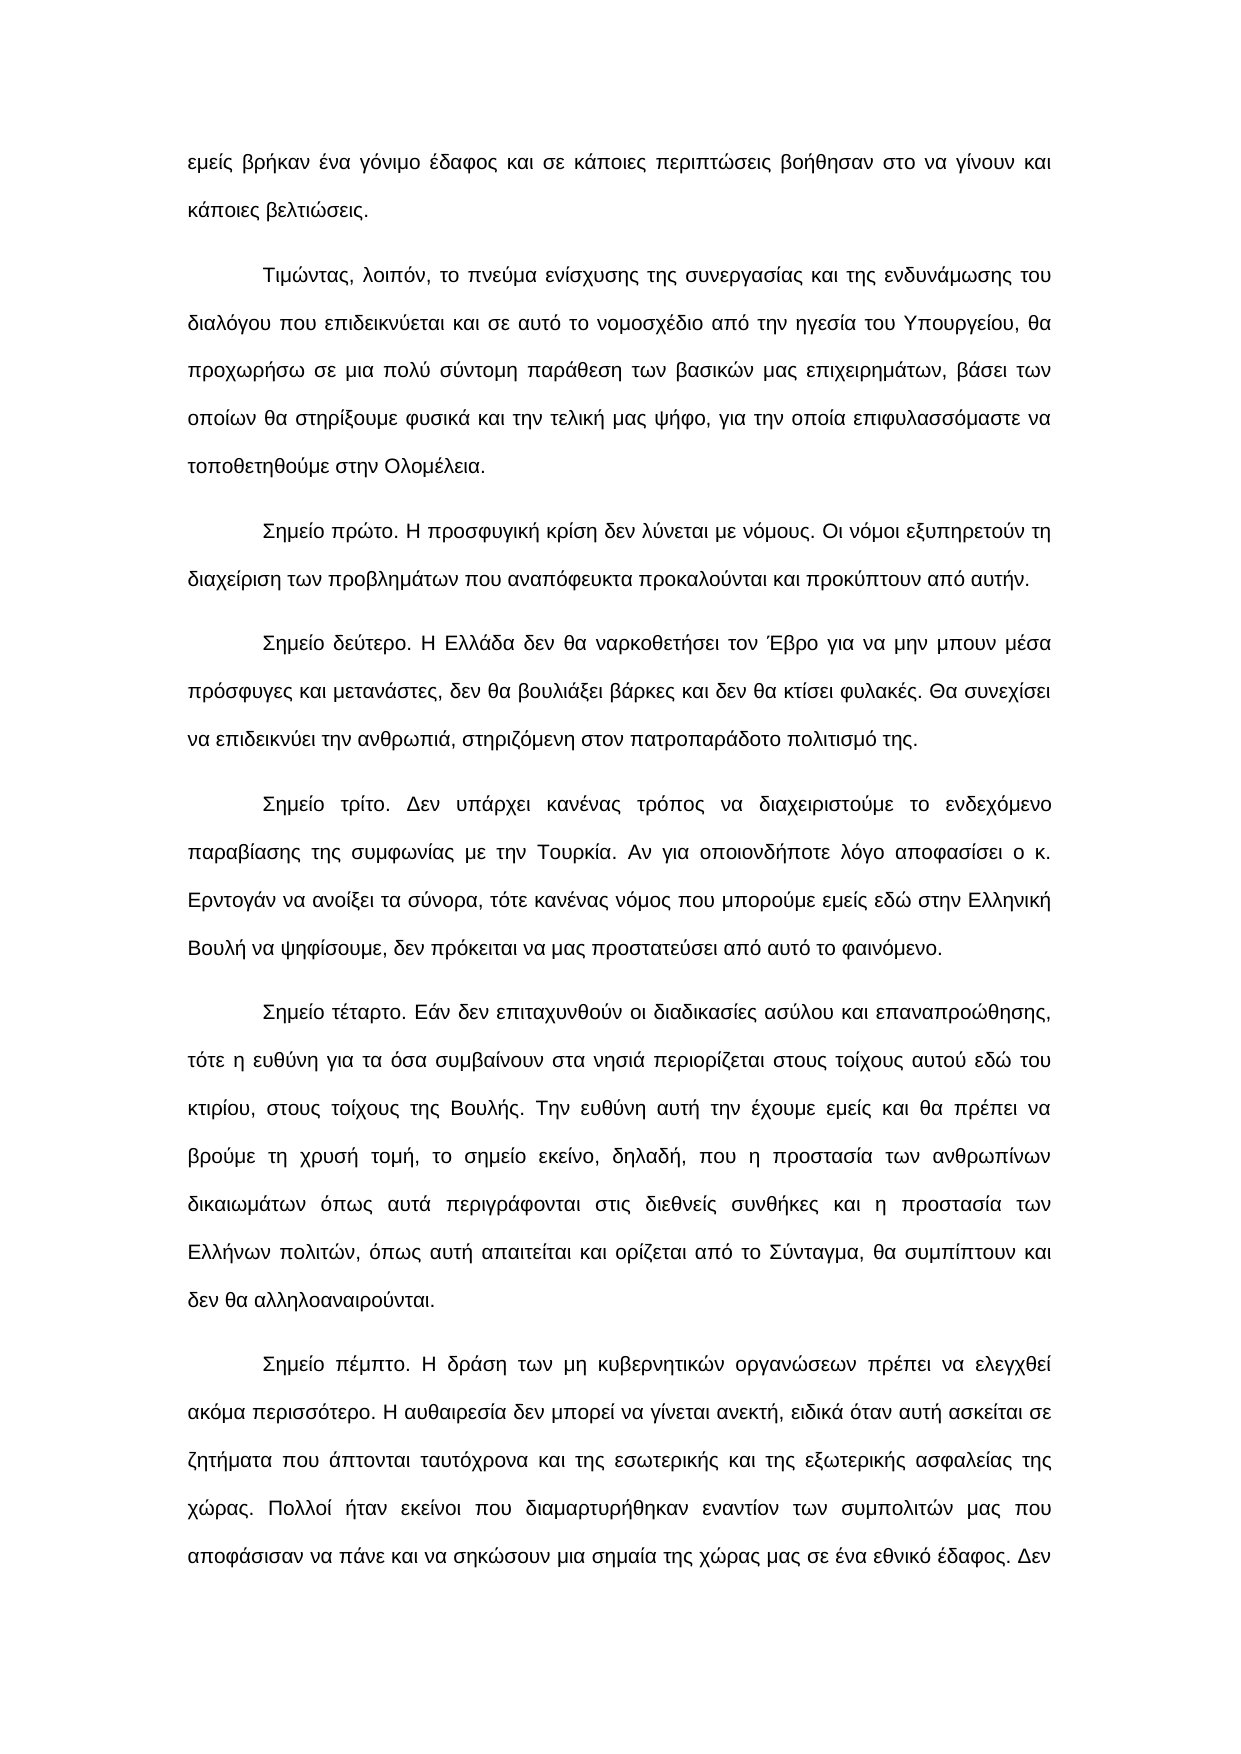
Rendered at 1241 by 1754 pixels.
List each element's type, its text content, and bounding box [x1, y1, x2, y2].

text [187, 1352, 1053, 1568]
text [187, 150, 1053, 222]
text Σημείο τέταρτο. Εάν δεν επιταχυνθούν οι διαδικασίες ασύλου και επαναπροώθησης, τότε η ευθύνη για τα όσα συμβαίνουν στα νησιά περιορίζεται στους τοίχους αυτού εδώ του κτιρίου, στους τοίχους της Βουλής. Την ευθύνη αυτή την έχουμε εμείς και θα πρέπει να βρούμε τη χρυσή τομή, το σημείο εκείνο, δηλαδή, που η προστασία των ανθρωπίνων δικαιωμάτων όπως αυτά περιγράφονται στις διεθνείς συνθήκες και η προστασία των Ελλήνων πολιτών, όπως αυτή απαιτείται και ορίζεται από το Σύνταγμα, θα συμπίπτουν και δεν θα αλληλοαναιρούνται. [187, 1000, 1053, 1311]
text Σημείο πρώτο. Η προσφυγική κρίση δεν λύνεται με νόμους. Οι νόμοι εξυπηρετούν τη διαχείριση των προβλημάτων που αναπόφευκτα προκαλούνται και προκύπτουν από αυτήν. [187, 519, 1053, 591]
text Σημείο δεύτερο. Η Ελλάδα δεν θα ναρκοθετήσει τον Έβρο για να μην μπουν μέσα πρόσφυγες και μετανάστες, δεν θα βουλιάξει βάρκες και δεν θα κτίσει φυλακές. Θα συνεχίσει να επιδεικνύει την ανθρωπιά, στηριζόμενη στον πατροπαράδοτο πολιτισμό της. [187, 631, 1053, 751]
text Σημείο τρίτο. Δεν υπάρχει κανένας τρόπος να διαχειριστούμε το ενδεχόμενο παραβίασης της συμφωνίας με την Τουρκία. Αν για οποιονδήποτε λόγο αποφασίσει ο κ. Ερντογάν να ανοίξει τα σύνορα, τότε κανένας νόμος που μπορούμε εμείς εδώ στην Ελληνική Βουλή να ψηφίσουμε, δεν πρόκειται να μας προστατεύσει από αυτό το φαινόμενο. [187, 792, 1053, 959]
text Τιμώντας, λοιπόν, το πνεύμα ενίσχυσης της συνεργασίας και της ενδυνάμωσης του διαλόγου που επιδεικνύεται και σε αυτό το νομοσχέδιο από την ηγεσία του Υπουργείου, θα προχωρήσω σε μια πολύ σύντομη παράθεση των βασικών μας επιχειρημάτων, βάσει των οποίων θα στηρίξουμε φυσικά και την τελική μας ψήφο, για την οποία επιφυλασσόμαστε να τοποθετηθούμε στην Ολομέλεια. [187, 262, 1053, 478]
